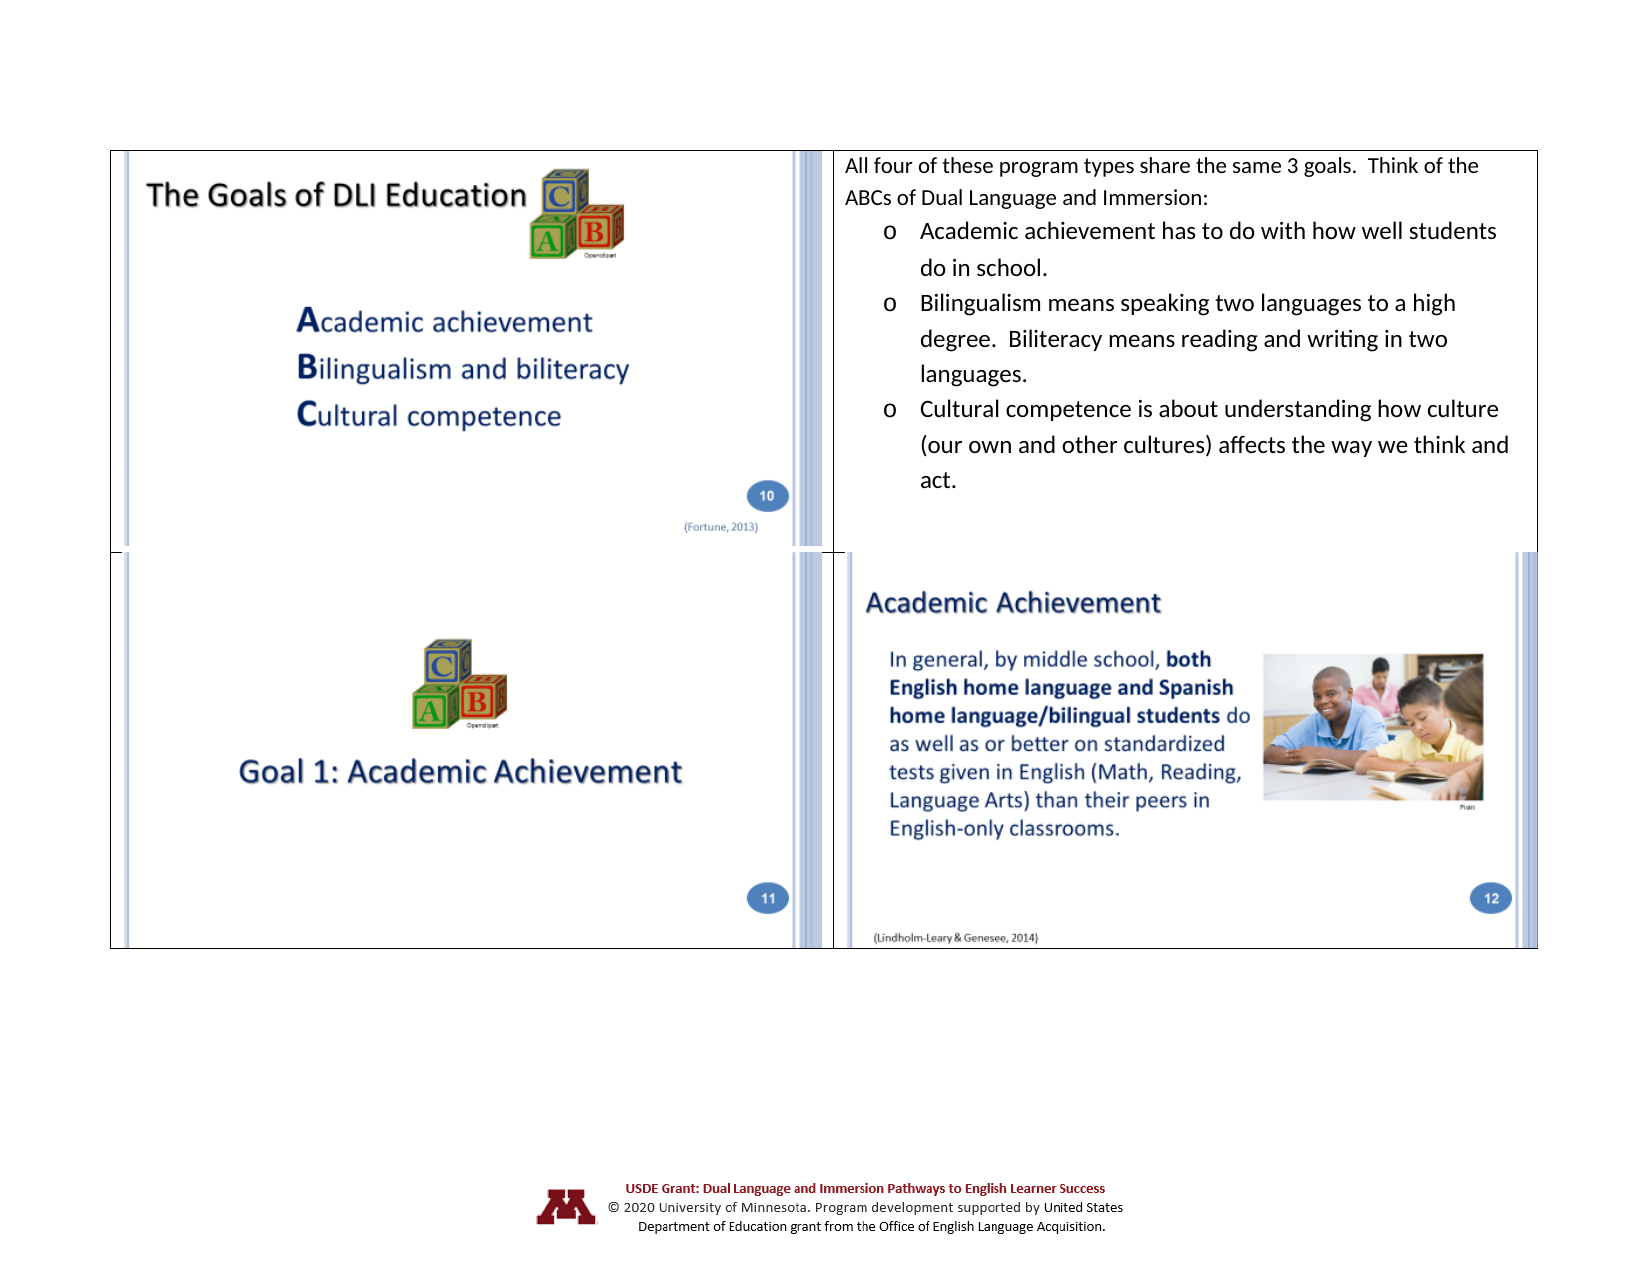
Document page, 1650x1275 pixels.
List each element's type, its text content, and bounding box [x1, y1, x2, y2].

table_cell [823, 553, 833, 947]
picture [121, 552, 823, 948]
table_cell [111, 151, 833, 552]
picture [535, 1167, 1126, 1247]
table_cell [834, 553, 844, 947]
picture [121, 151, 823, 546]
picture [844, 552, 1538, 948]
table_cell [111, 553, 121, 947]
table_cell All four of these program types share the same 3 goals. Think of the ABCs of Dual Language and Immersion: Academic achievement has to do with how well students do in school. Bilingualism means speaking two languages to a high degree. Biliteracy means reading and writing in two languages. Cultural competence is about understanding how culture (our own and other cultures) affects the way we think and act. [834, 151, 1537, 552]
